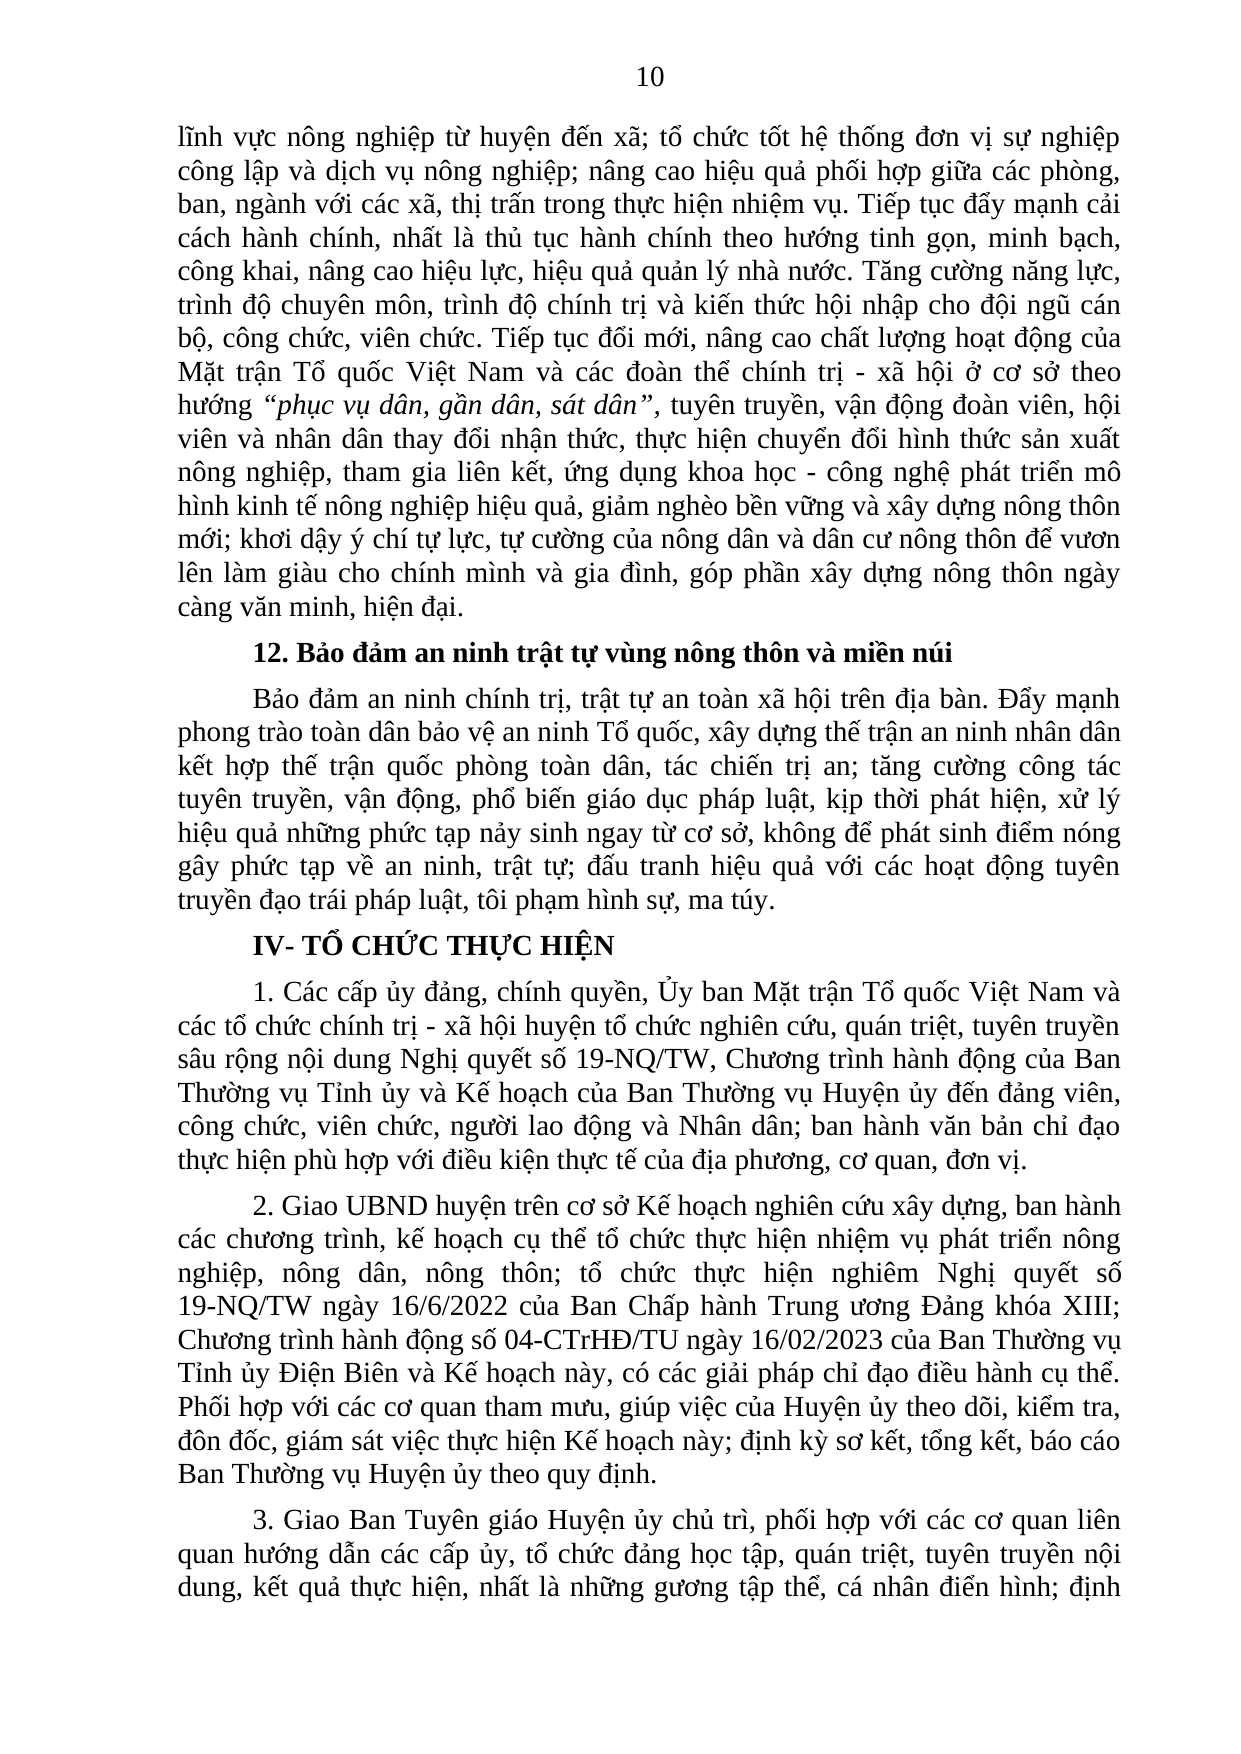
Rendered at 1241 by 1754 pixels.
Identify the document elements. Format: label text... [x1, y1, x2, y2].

text Bảo đảm an ninh chính trị, trật tự an toàn xã hội trên địa bàn. Đẩy mạnh phong trào toàn dân bảo vệ an ninh Tổ quốc, xây dựng thế trận an ninh nhân dân kết hợp thế trận quốc phòng toàn dân, tác chiến trị an; tăng cường công tác tuyên truyền, vận động, phổ biến giáo dục pháp luật, kịp thời phát hiện, xử lý hiệu quả những phức tạp nảy sinh ngay từ cơ sở, không để phát sinh điểm nóng gây phức tạp về an ninh, trật tự; đấu tranh hiệu quả với các hoạt động tuyên truyền đạo trái pháp luật, tôi phạm hình sự, ma túy. [176, 680, 1125, 916]
text 12. Bảo đảm an ninh trật tự vùng nông thôn và miền núi [176, 634, 1125, 668]
text 1. Các cấp ủy đảng, chính quyền, Ủy ban Mặt trận Tổ quốc Việt Nam và các tổ chức chính trị - xã hội huyện tổ chức nghiên cứu, quán triệt, tuyên truyền sâu rộng nội dung Nghị quyết số 19-NQ/TW, Chương trình hành động của Ban Thường vụ Tỉnh ủy và Kế hoạch của Ban Thường vụ Huyện ủy đến đảng viên, công chức, viên chức, người lao động và Nhân dân; ban hành văn bản chỉ đạo thực hiện phù hợp với điều kiện thực tế của địa phương, cơ quan, đơn vị. [176, 973, 1125, 1175]
text 2. Giao UBND huyện trên cơ sở Kế hoạch nghiên cứu xây dựng, ban hành các chương trình, kế hoạch cụ thể tổ chức thực hiện nhiệm vụ phát triển nông nghiệp, nông dân, nông thôn; tổ chức thực hiện nghiêm Nghị quyết số 19-NQ/TW ngày 16/6/2022 của Ban Chấp hành Trung ương Đảng khóa XIII; Chương trình hành động số 04-CTrHĐ/TU ngày 16/02/2023 của Ban Thường vụ Tỉnh ủy Điện Biên và Kế hoạch này, có các giải pháp chỉ đạo điều hành cụ thể. Phối hợp với các cơ quan tham mưu, giúp việc của Huyện ủy theo dõi, kiểm tra, đôn đốc, giám sát việc thực hiện Kế hoạch này; định kỳ sơ kết, tổng kết, báo cáo Ban Thường vụ Huyện ủy theo quy định. [176, 1187, 1125, 1490]
text IV- TỔ CHỨC THỰC HIỆN [176, 927, 1125, 962]
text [176, 1501, 1125, 1635]
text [176, 118, 1125, 622]
